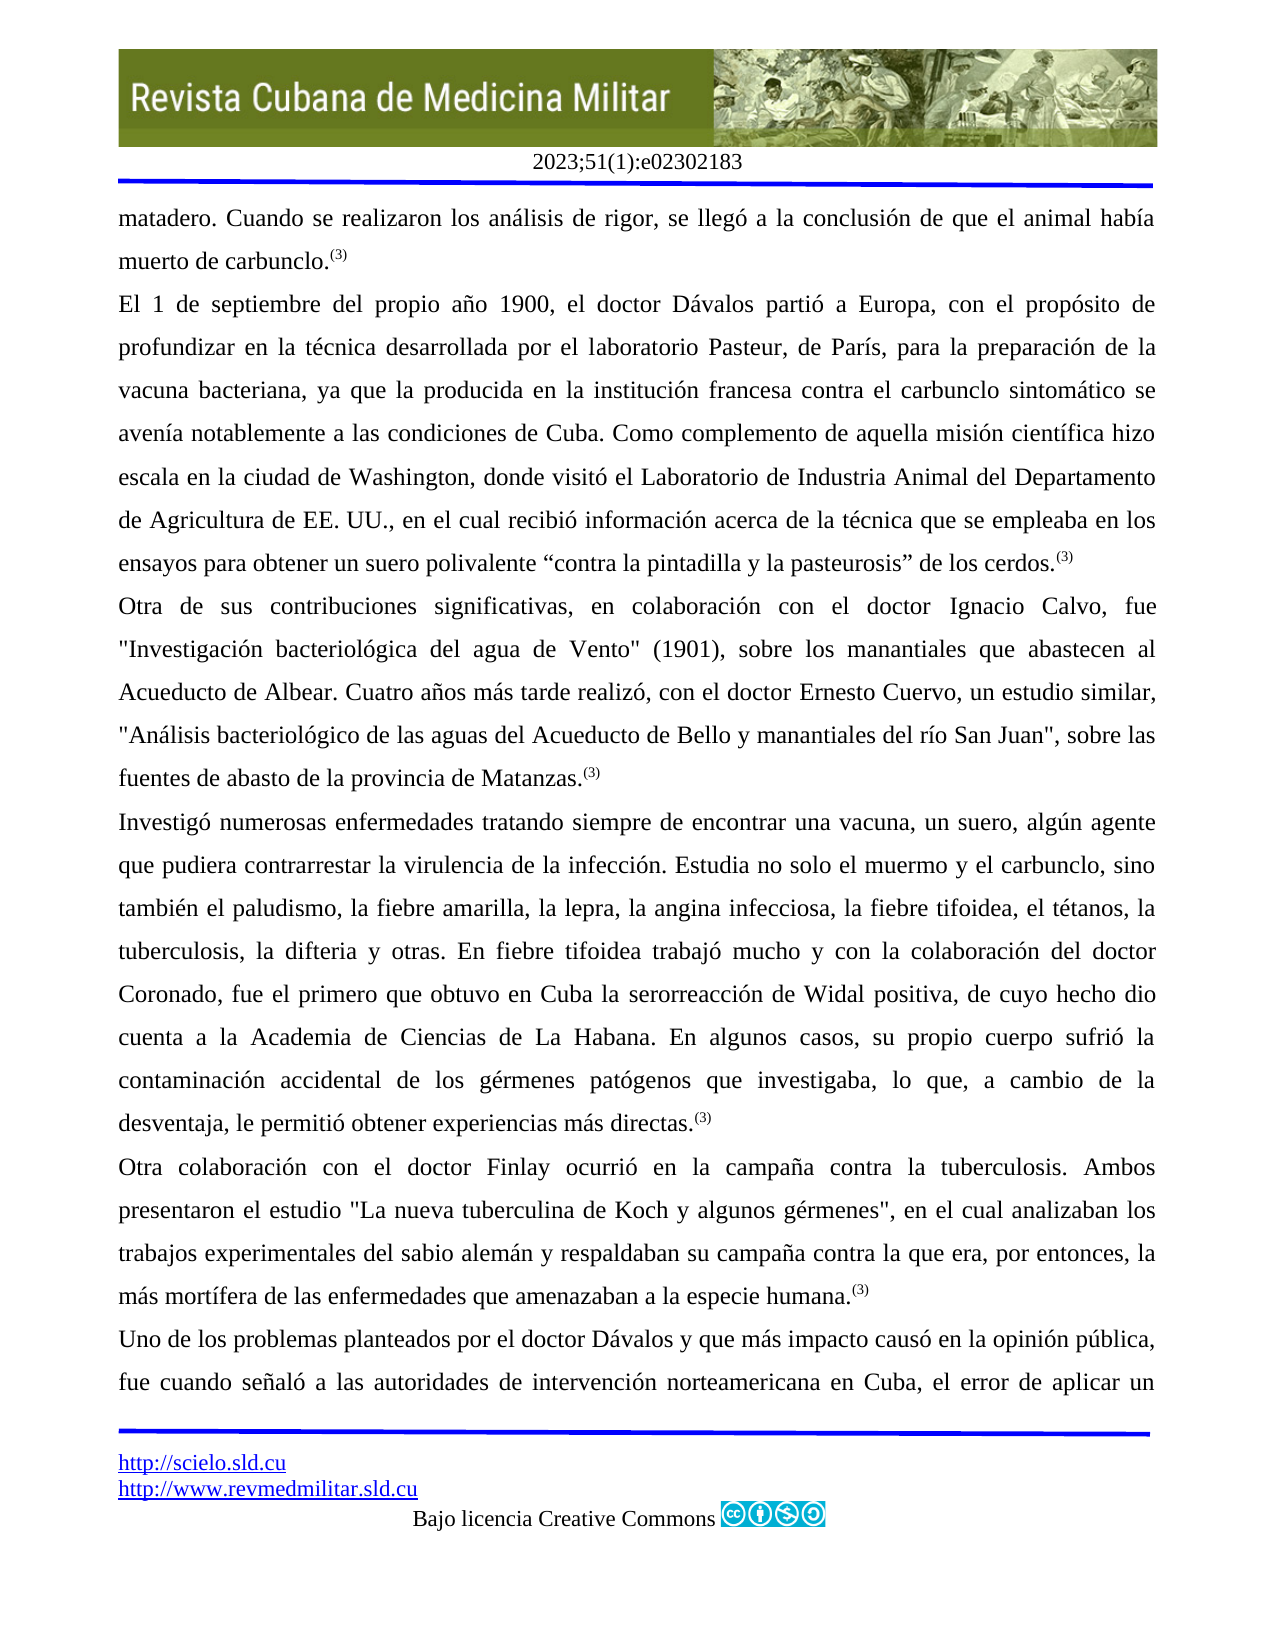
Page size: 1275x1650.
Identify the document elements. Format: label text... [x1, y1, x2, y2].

text Otra colaboración con el doctor Finlay ocurrió en la campaña contra la tuberculosis. Ambos presentaron el estudio "La nueva tuberculina de Koch y algunos gérmenes", en el cual analizaban los trabajos experimentales del sabio alemán y respaldaban su campaña contra la que era, por entonces, la más mortífera de las enfermedades que amenazaban a la especie humana.(3) [118, 1152, 1157, 1310]
text Otra de sus contribuciones significativas, en colaboración con el doctor Ignacio Calvo, fue "Investigación bacteriológica del agua de Vento" (1901), sobre los manantiales que abastecen al Acueducto de Albear. Cuatro años más tarde realizó, con el doctor Ernesto Cuervo, un estudio similar, "Análisis bacteriológico de las aguas del Acueducto de Bello y manantiales del río San Juan", sobre las fuentes de abasto de la provincia de Matanzas.(3) [118, 591, 1157, 792]
text Investigó numerosas enfermedades tratando siempre de encontrar una vacuna, un suero, algún agente que pudiera contrarrestar la virulencia de la infección. Estudia no solo el muermo y el carbunclo, sino también el paludismo, la fiebre amarilla, la lepra, la angina infecciosa, la fiebre tifoidea, el tétanos, la tuberculosis, la difteria y otras. En fiebre tifoidea trabajó mucho y con la colaboración del doctor Coronado, fue el primero que obtuvo en Cuba la serorreacción de Widal positiva, de cuyo hecho dio cuenta a la Academia de Ciencias de La Habana. En algunos casos, su propio cuerpo sufrió la contaminación accidental de los gérmenes patógenos que investigaba, lo que, a cambio de la desventaja, le permitió obtener experiencias más directas.(3) [118, 807, 1157, 1137]
picture [720, 1501, 826, 1527]
text El 1 de septiembre del propio año 1900, el doctor Dávalos partió a Europa, con el propósito de profundizar en la técnica desarrollada por el laboratorio Pasteur, de París, para la preparación de la vacuna bacteriana, ya que la producida en la institución francesa contra el carbunclo sintomático se avenía notablemente a las condiciones de Cuba. Como complemento de aquella misión científica hizo escala en la ciudad de Washington, donde visitó el Laboratorio de Industria Animal del Departamento de Agricultura de EE. UU., en el cual recibió información acerca de la técnica que se empleaba en los ensayos para obtener un suero polivalente “contra la pintadilla y la pasteurosis” de los cerdos.(3) [118, 289, 1157, 577]
picture [118, 49, 1158, 147]
